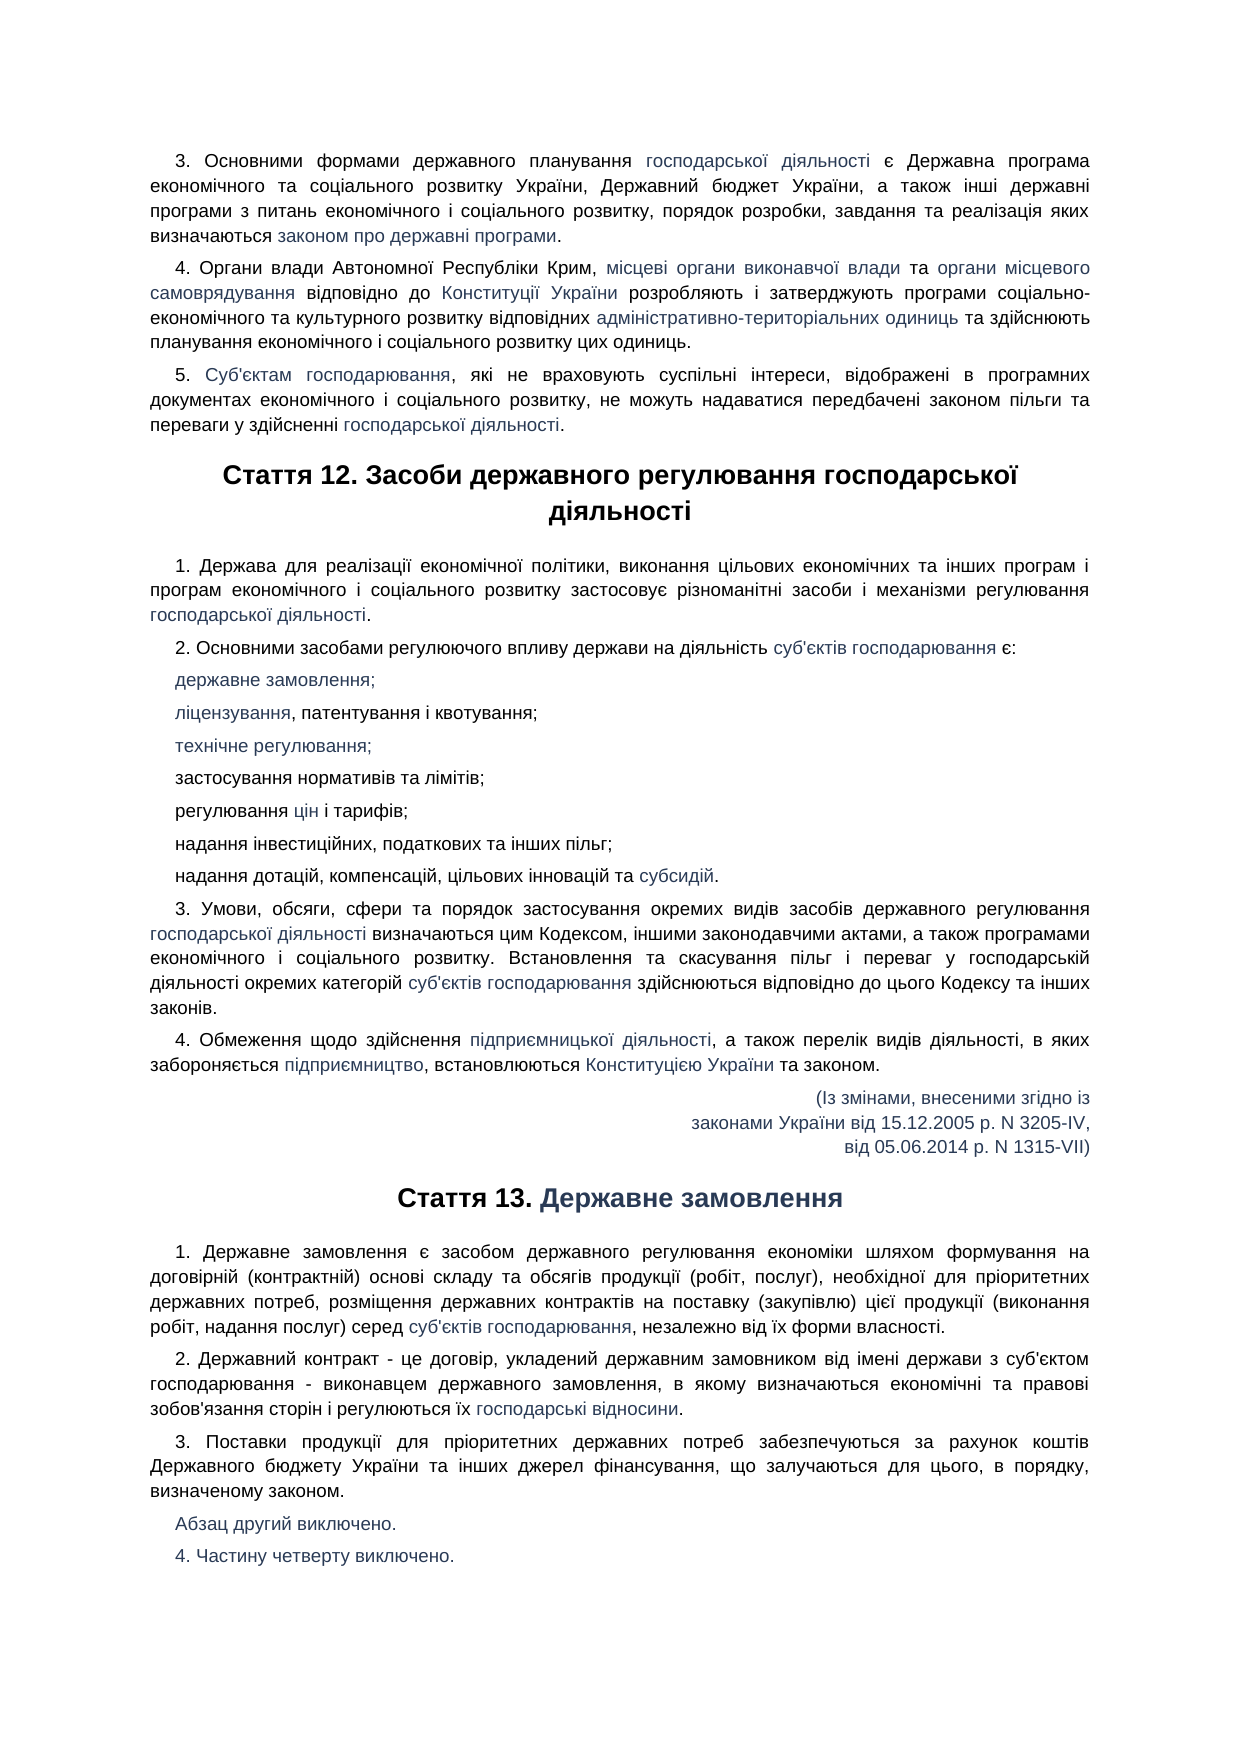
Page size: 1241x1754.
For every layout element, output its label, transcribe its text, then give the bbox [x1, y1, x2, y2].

text 2. Державний контракт - це договір, укладений державним замовником від імені держави з суб'єктом господарювання - виконавцем державного замовлення, в якому визначаються економічні та правові зобов'язання сторін і регулюються їх господарські відносини. [150, 1348, 1090, 1419]
text 1. Держава для реалізації економічної політики, виконання цільових економічних та інших програм і програм економічного і соціального розвитку застосовує різноманітні засоби і механізми регулювання господарської діяльності. [150, 554, 1090, 626]
text регулювання цін і тарифів; [150, 800, 1090, 821]
subtitle Стаття 13. Державне замовлення [150, 1182, 1090, 1213]
text 4. Органи влади Автономної Республіки Крим, місцеві органи виконавчої влади та органи місцевого самоврядування відповідно до Конституції України розробляють і затверджують програми соціально-економічного та культурного розвитку відповідних адміністративно-територіальних одиниць та здійснюють планування економічного і соціального розвитку цих одиниць. [150, 257, 1090, 353]
text ліцензування, патентування і квотування; [150, 702, 1090, 723]
text державне замовлення; [150, 669, 1090, 691]
text надання інвестиційних, податкових та інших пільг; [150, 832, 1090, 854]
text 3. Поставки продукції для пріоритетних державних потреб забезпечуються за рахунок коштів Державного бюджету України та інших джерел фінансування, що залучаються для цього, в порядку, визначеному законом. [150, 1430, 1090, 1502]
text застосування нормативів та лімітів; [150, 767, 1090, 789]
text 4. Обмеження щодо здійснення підприємницької діяльності, а також перелік видів діяльності, в яких забороняється підприємництво, встановлюються Конституцією України та законом. [150, 1029, 1090, 1076]
text (Із змінами, внесеними згідно із законами України від 15.12.2005 р. N 3205-IV, від 05.06.2014 р. N 1315-VII) [150, 1087, 1090, 1158]
text 5. Суб'єктам господарювання, які не враховують суспільні інтереси, відображені в програмних документах економічного і соціального розвитку, не можуть надаватися передбачені законом пільги та переваги у здійсненні господарської діяльності. [150, 364, 1090, 435]
text надання дотацій, компенсацій, цільових інновацій та субсидій. [150, 865, 1090, 886]
text 2. Основними засобами регулюючого впливу держави на діяльність суб'єктів господарювання є: [150, 637, 1090, 658]
text 4. Частину четверту виключено. [150, 1545, 1090, 1567]
text 3. Основними формами державного планування господарської діяльності є Державна програма економічного та соціального розвитку України, Державний бюджет України, а також інші державні програми з питань економічного і соціального розвитку, порядок розробки, завдання та реалізація яких визначаються законом про державні програми. [150, 150, 1090, 246]
text Абзац другий виключено. [150, 1513, 1090, 1534]
subtitle Стаття 12. Засоби державного регулювання господарської діяльності [150, 459, 1090, 526]
text 1. Державне замовлення є засобом державного регулювання економіки шляхом формування на договірній (контрактній) основі складу та обсягів продукції (робіт, послуг), необхідної для пріоритетних державних потреб, розміщення державних контрактів на поставку (закупівлю) цієї продукції (виконання робіт, надання послуг) серед суб'єктів господарювання, незалежно від їх форми власності. [150, 1241, 1090, 1337]
text технічне регулювання; [150, 734, 1090, 756]
text 3. Умови, обсяги, сфери та порядок застосування окремих видів засобів державного регулювання господарської діяльності визначаються цим Кодексом, іншими законодавчими актами, а також програмами економічного і соціального розвитку. Встановлення та скасування пільг і переваг у господарській діяльності окремих категорій суб'єктів господарювання здійснюються відповідно до цього Кодексу та інших законів. [150, 897, 1090, 1018]
